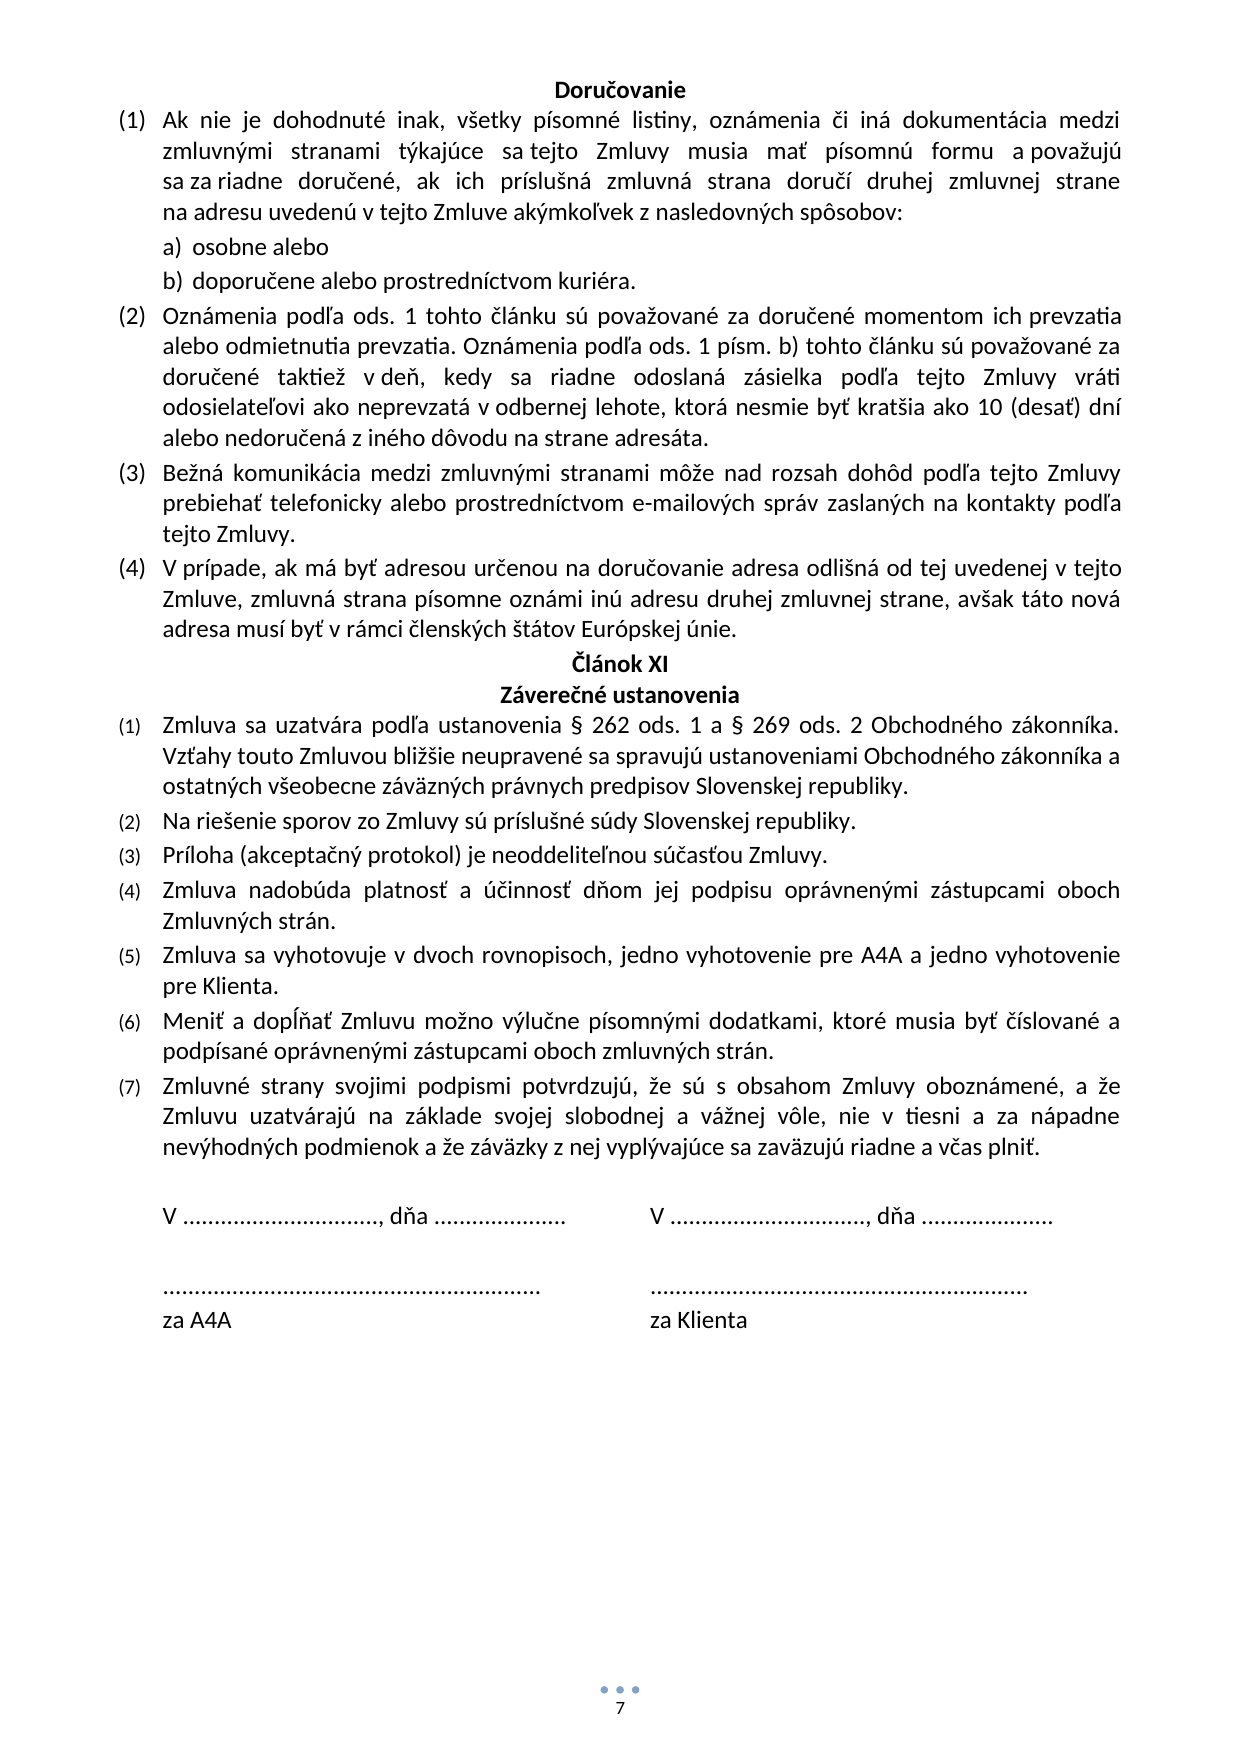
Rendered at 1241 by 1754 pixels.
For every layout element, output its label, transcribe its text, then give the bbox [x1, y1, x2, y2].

list Oznámenia podľa ods. 1 tohto článku sú považované za doručené momentom ich prevzatia alebo odmietnutia prevzatia. Oznámenia podľa ods. 1 písm. b) tohto článku sú považované za doručené taktiež v deň, kedy sa riadne odoslaná zásielka podľa tejto Zmluvy vráti odosielateľovi ako neprevzatá v odbernej lehote, ktorá nesmie byť kratšia ako 10 (desať) dní alebo nedoručená z iného dôvodu na strane adresáta. [118, 300, 1122, 453]
list V prípade, ak má byť adresou určenou na doručovanie adresa odlišná od tej uvedenej v tejto Zmluve, zmluvná strana písomne oznámi inú adresu druhej zmluvnej strane, avšak táto nová adresa musí byť v rámci členských štátov Európskej únie. [118, 552, 1122, 644]
list Zmluva sa vyhotovuje v dvoch rovnopisoch, jedno vyhotovenie pre A4A a jedno vyhotovenie pre Klienta. [118, 939, 1122, 1001]
list Zmluva nadobúda platnosť a účinnosť dňom jej podpisu oprávnenými zástupcami oboch Zmluvných strán. [118, 874, 1122, 935]
subtitle Záverečné ustanovenia [118, 679, 1122, 709]
subtitle Doručovanie [118, 74, 1122, 104]
list Príloha (akceptačný protokol) je neoddeliteľnou súčasťou Zmluvy. [118, 840, 1122, 870]
text ............................................................ ............................................................ [162, 1270, 1122, 1300]
list Zmluva sa uzatvára podľa ustanovenia § 262 ods. 1 a § 269 ods. 2 Obchodného zákonníka. Vzťahy touto Zmluvou bližšie neupravené sa spravujú ustanoveniami Obchodného zákonníka a ostatných všeobecne záväzných právnych predpisov Slovenskej republiky. [118, 709, 1122, 801]
subtitle Článok XI [118, 648, 1122, 679]
list Bežná komunikácia medzi zmluvnými stranami môže nad rozsah dohôd podľa tejto Zmluvy prebiehať telefonicky alebo prostredníctvom e-mailových správ zaslaných na kontakty podľa tejto Zmluvy. [118, 457, 1122, 548]
text za A4A za Klienta [162, 1304, 1122, 1335]
list osobne alebo [162, 231, 1122, 261]
list Zmluvné strany svojimi podpismi potvrdzujú, že sú s obsahom Zmluvy oboznámené, a že Zmluvu uzatvárajú na základe svojej slobodnej a vážnej vôle, nie v tiesni a za nápadne nevýhodných podmienok a že záväzky z nej vyplývajúce sa zaväzujú riadne a včas plniť. [118, 1070, 1122, 1162]
list Ak nie je dohodnuté inak, všetky písomné listiny, oznámenia či iná dokumentácia medzi zmluvnými stranami týkajúce sa tejto Zmluvy musia mať písomnú formu a považujú sa za riadne doručené, ak ich príslušná zmluvná strana doručí druhej zmluvnej strane na adresu uvedenú v tejto Zmluve akýmkoľvek z nasledovných spôsobov: [118, 104, 1122, 226]
list doporučene alebo prostredníctvom kuriéra. [162, 265, 1122, 296]
list Na riešenie sporov zo Zmluvy sú príslušné súdy Slovenskej republiky. [118, 805, 1122, 836]
text V ..............................., dňa ..................... V ..............................., dňa ..................... [162, 1200, 1122, 1231]
list Meniť a dopĺňať Zmluvu možno výlučne písomnými dodatkami, ktoré musia byť číslované a podpísané oprávnenými zástupcami oboch zmluvných strán. [118, 1005, 1122, 1066]
